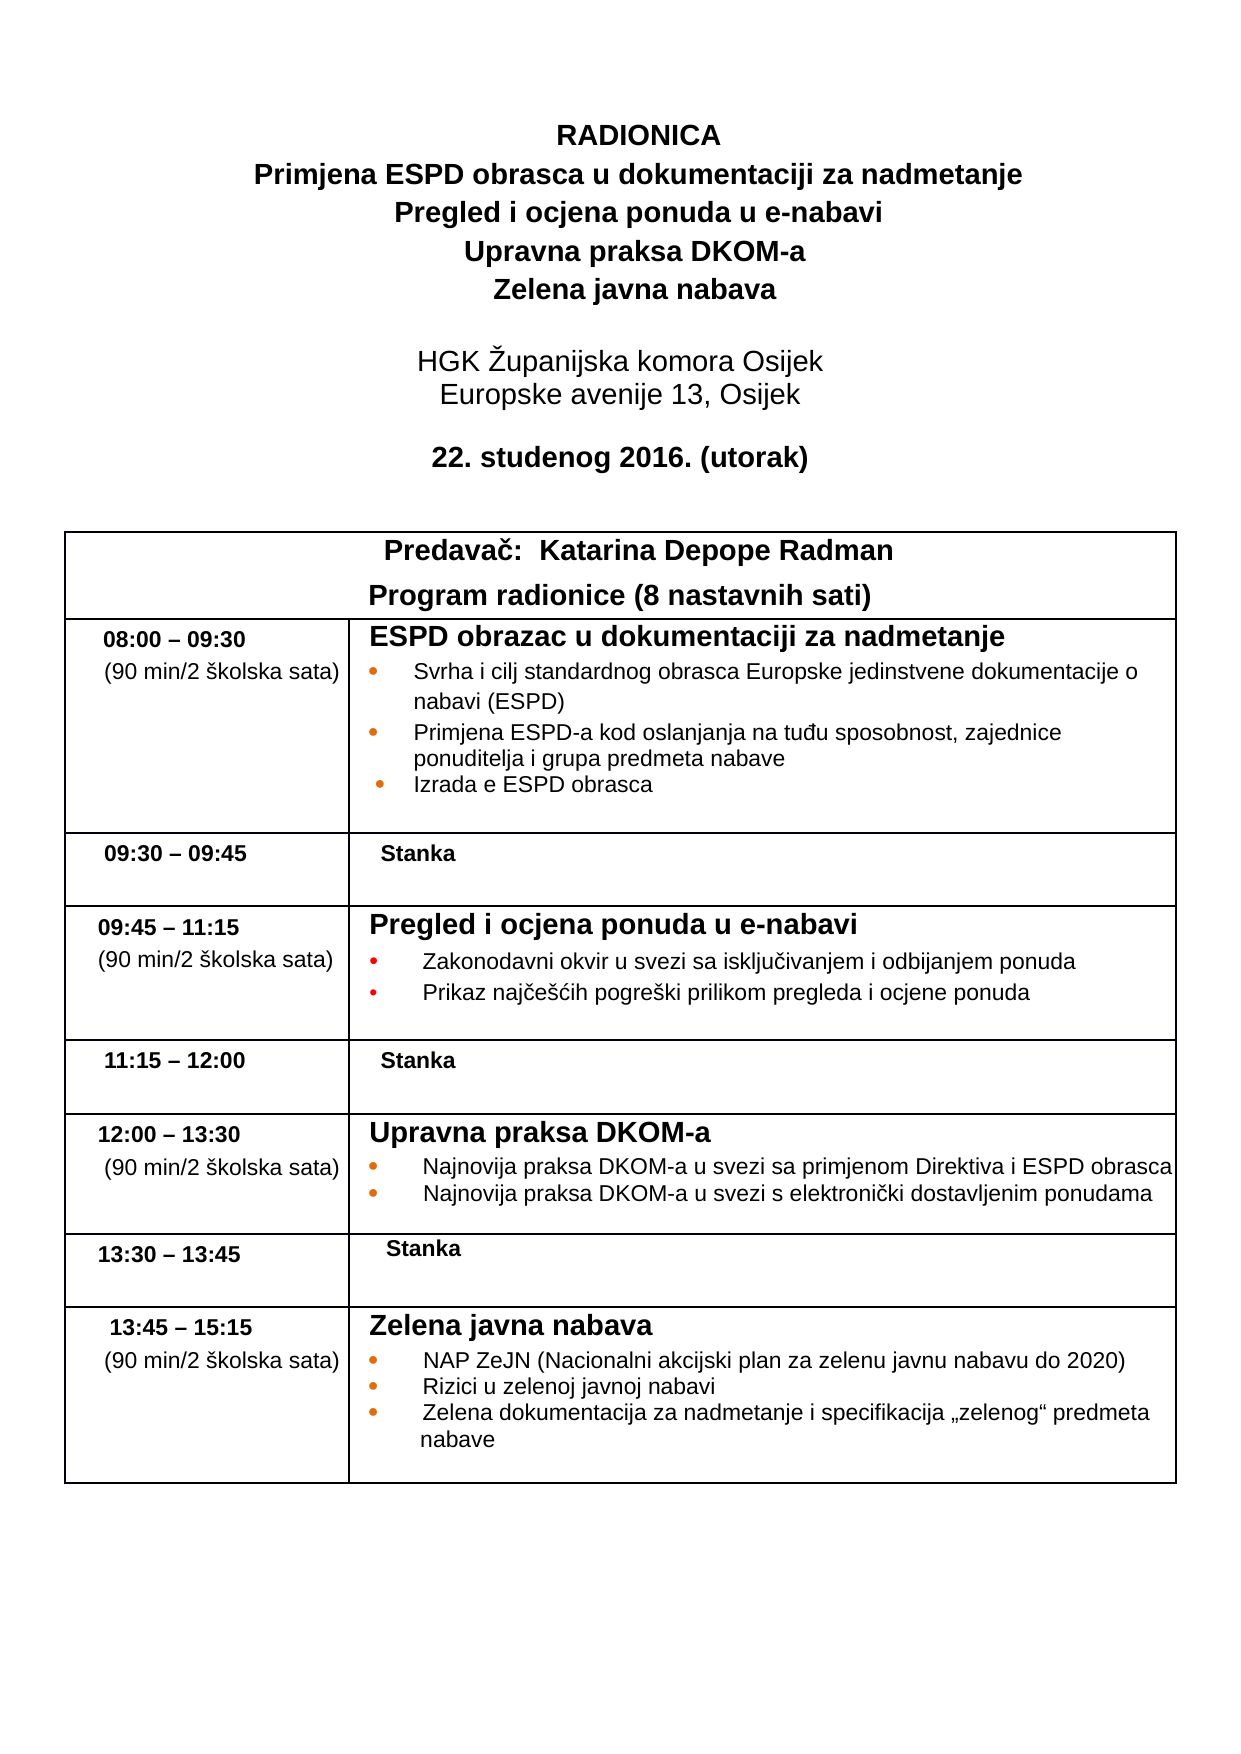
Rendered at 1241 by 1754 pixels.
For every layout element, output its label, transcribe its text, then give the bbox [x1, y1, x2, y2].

text HGK Županijska komora Osijek [118, 344, 1122, 377]
table_cell 13:45 – 15:15 (90 min/2 školska sata) [66, 1308, 348, 1482]
table_cell 13:30 – 13:45 [66, 1235, 348, 1306]
table_cell 09:30 – 09:45 [66, 834, 348, 905]
text Europske avenije 13, Osijek [118, 377, 1122, 411]
table_cell 08:00 – 09:30 (90 min/2 školska sata) [66, 620, 348, 832]
table_cell Zelena javna nabava NAP ZeJN (Nacionalni akcijski plan za zelenu javnu nabavu do 2020) Rizici u zelenoj javnoj nabavi Zelena dokumentacija za nadmetanje i specifikacija „zelenog“ predmeta nabave [350, 1308, 1175, 1482]
table_cell 12:00 – 13:30 (90 min/2 školska sata) [66, 1115, 348, 1232]
table_header Predavač: Katarina Depope Radman Program radionice (8 nastavnih sati) [66, 533, 1175, 617]
table_cell Upravna praksa DKOM-a Najnovija praksa DKOM-a u svezi sa primjenom Direktiva i ESPD obrasca Najnovija praksa DKOM-a u svezi s elektronički dostavljenim ponudama [350, 1115, 1175, 1232]
table_cell Pregled i ocjena ponuda u e-nabavi • Zakonodavni okvir u svezi sa isključivanjem i odbijanjem ponuda • Prikaz najčešćih pogreški prilikom pregleda i ocjene ponuda [350, 907, 1175, 1039]
text Upravna praksa DKOM-a [148, 234, 1122, 267]
text Zelena javna nabava [148, 272, 1122, 306]
table_cell Stanka [350, 1041, 1175, 1113]
text Primjena ESPD obrasca u dokumentaciji za nadmetanje [155, 157, 1122, 190]
table_cell 09:45 – 11:15 (90 min/2 školska sata) [66, 907, 348, 1039]
table_cell ESPD obrazac u dokumentaciji za nadmetanje Svrha i cilj standardnog obrasca Europske jedinstvene dokumentacije o nabavi (ESPD) Primjena ESPD-a kod oslanjanja na tuđu sposobnost, zajednice ponuditelja i grupa predmeta nabave Izrada e ESPD obrasca [350, 620, 1175, 832]
table_cell Stanka [350, 834, 1175, 905]
table_cell 11:15 – 12:00 [66, 1041, 348, 1113]
table_cell Stanka [350, 1235, 1175, 1306]
text RADIONICA [155, 118, 1122, 152]
text Pregled i ocjena ponuda u e-nabavi [155, 195, 1122, 229]
text 22. studenog 2016. (utorak) [118, 440, 1122, 473]
